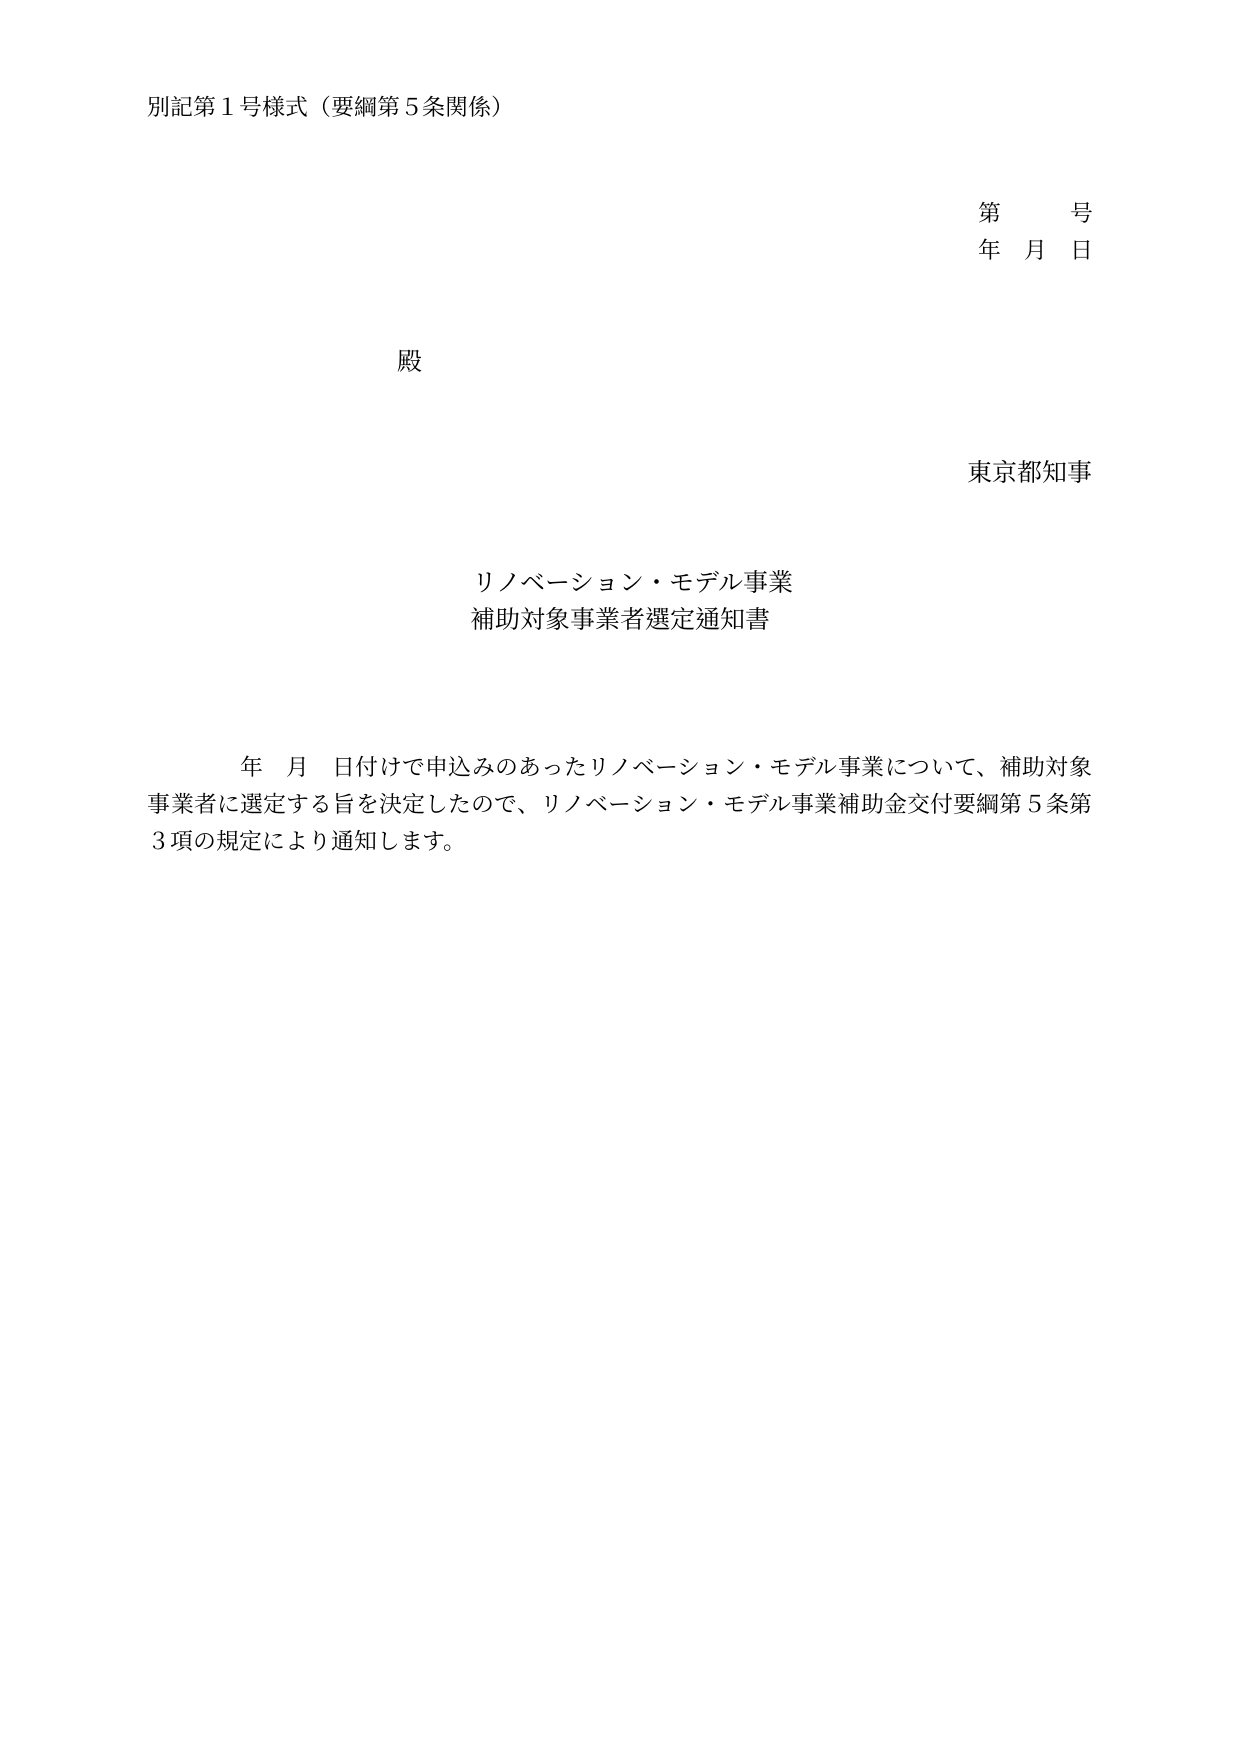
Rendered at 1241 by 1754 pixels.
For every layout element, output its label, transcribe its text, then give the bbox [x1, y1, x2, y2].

text 年 月 日 [148, 230, 1092, 267]
text 補助対象事業者選定通知書 [148, 599, 1092, 637]
text 年 月 日付けで申込みのあったリノベーション・モデル事業について、補助対象事業者に選定する旨を決定したので、リノベーション・モデル事業補助金交付要綱第５条第３項の規定により通知します。 [148, 747, 1092, 858]
text リノベーション・モデル事業 [148, 563, 1092, 599]
text 東京都知事 [148, 452, 1092, 489]
text 第 号 [148, 193, 1092, 230]
text 殿 [148, 341, 1092, 378]
